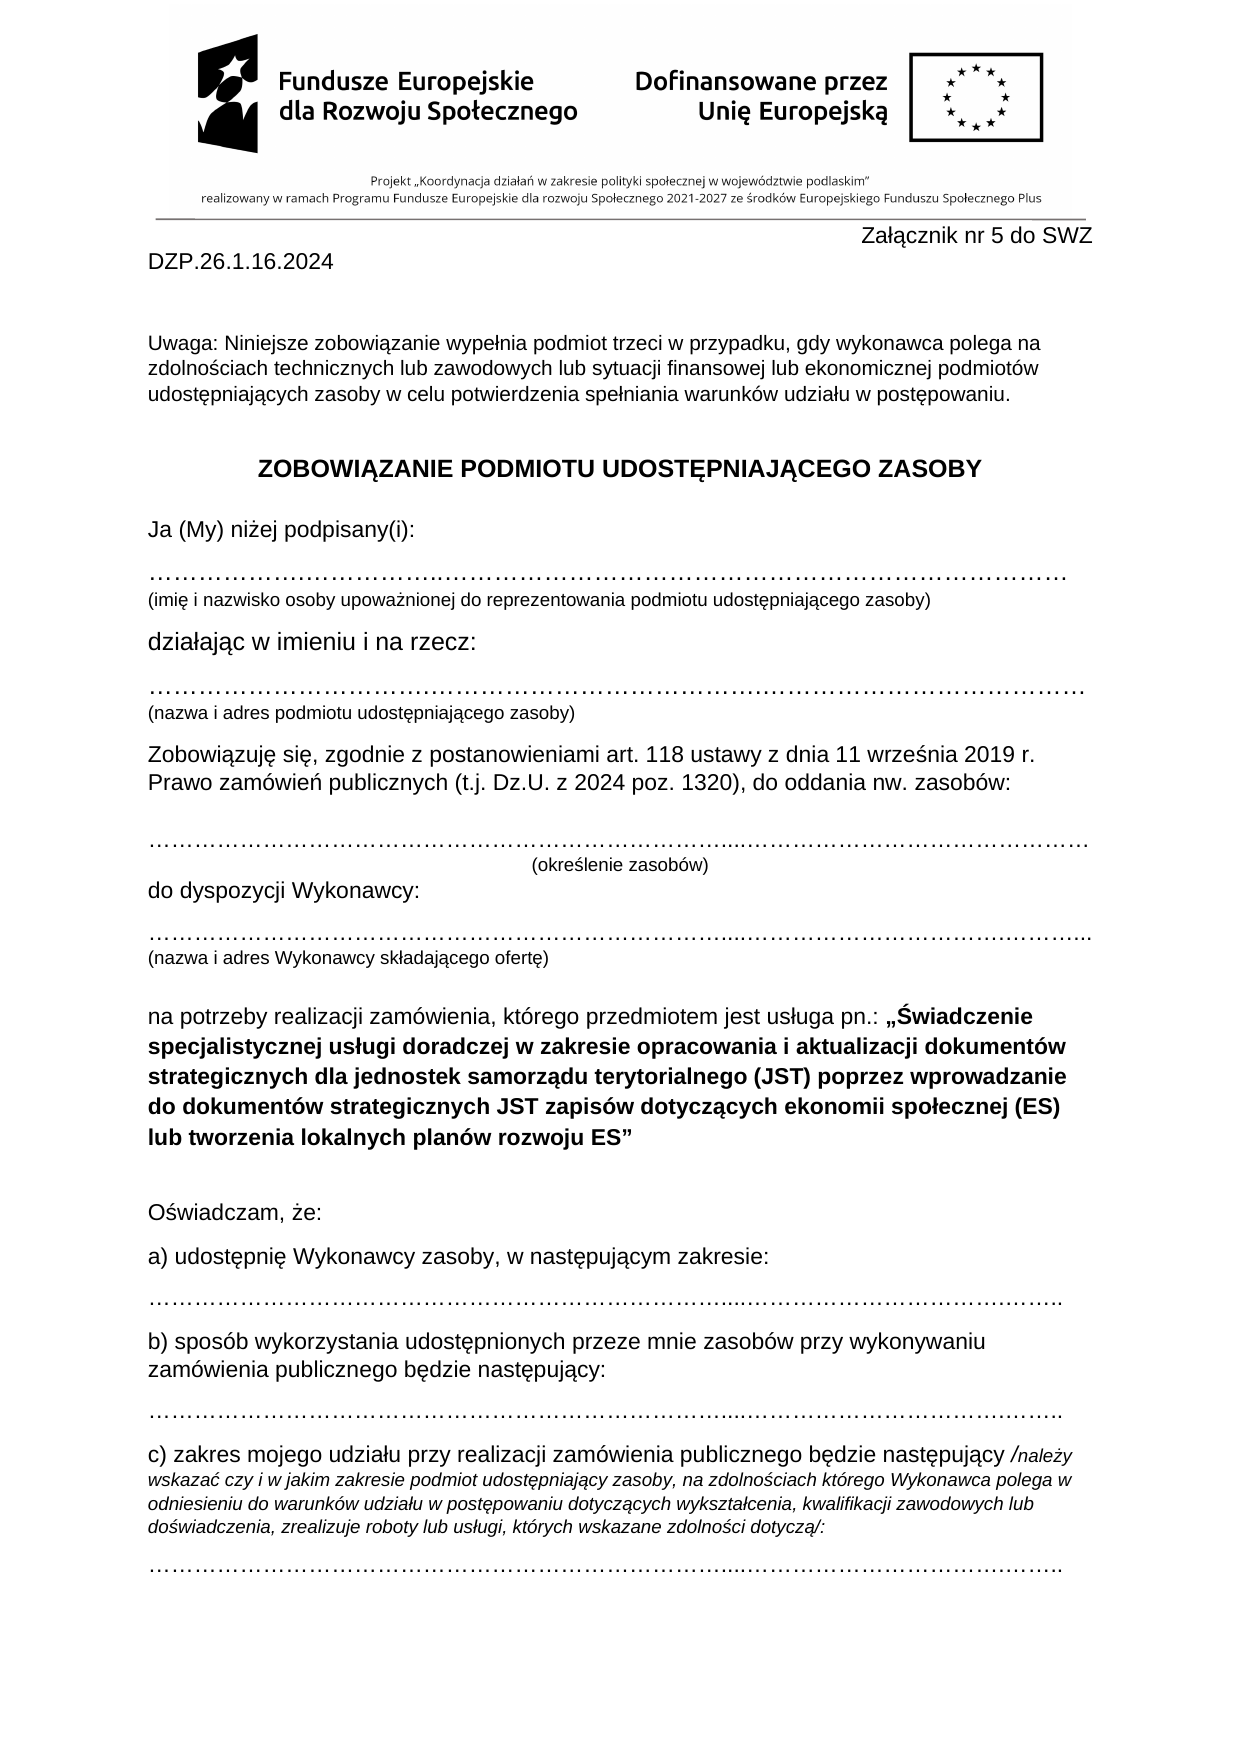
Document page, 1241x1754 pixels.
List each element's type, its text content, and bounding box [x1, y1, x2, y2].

text (nazwa i adres Wykonawcy składającego ofertę) [148, 947, 1093, 968]
text …………………………………………………………………....…………………………….…….. [148, 1397, 1093, 1423]
text …………………………………………………………………....…………………………….………... [148, 918, 1093, 945]
text (nazwa i adres podmiotu udostępniającego zasoby) [148, 702, 1093, 723]
text ZOBOWIĄZANIE PODMIOTU UDOSTĘPNIAJĄCEGO ZASOBY [148, 454, 1093, 483]
text …………………………………………………………………....…………………………….…….. [148, 1551, 1093, 1578]
text na potrzeby realizacji zamówienia, którego przedmiotem jest usługa pn.: „Świadczenie specjalistycznej usługi doradczej w zakresie opracowania i aktualizacji dokumentów strategicznych dla jednostek samorządu terytorialnego (JST) poprzez wprowadzanie do dokumentów strategicznych JST zapisów dotyczących ekonomii społecznej (ES) lub tworzenia lokalnych planów rozwoju ES” [148, 1003, 1093, 1150]
text Oświadczam, że: [148, 1199, 1093, 1225]
text do dyspozycji Wykonawcy: [148, 877, 1093, 904]
text b) sposób wykorzystania udostępnionych przeze mnie zasobów przy wykonywaniu zamówienia publicznego będzie następujący: [148, 1328, 1093, 1382]
text a) udostępnię Wykonawcy zasoby, w następującym zakresie: [148, 1243, 1093, 1269]
text DZP.26.1.16.2024 [148, 248, 1093, 274]
text (imię i nazwisko osoby upoważnionej do reprezentowania podmiotu udostępniającego zasoby) [148, 588, 1093, 610]
text Ja (My) niżej podpisany(i): [148, 516, 1093, 543]
text c) zakres mojego udziału przy realizacji zamówienia publicznego będzie następujący /należy wskazać czy i w jakim zakresie podmiot udostępniający zasoby, na zdolnościach którego Wykonawca polega w odniesieniu do warunków udziału w postępowaniu dotyczących wykształcenia, kwalifikacji zawodowych lub doświadczenia, zrealizuje roboty lub usługi, których wskazane zdolności dotyczą/: [148, 1441, 1093, 1537]
text działając w imieniu i na rzecz: [148, 627, 1093, 656]
text Uwaga: Niniejsze zobowiązanie wypełnia podmiot trzeci w przypadku, gdy wykonawca polega na [148, 330, 1093, 354]
text …………………………………………………………………....…………………………….…….. [148, 1284, 1093, 1310]
text udostępniających zasoby w celu potwierdzenia spełniania warunków udziału w postępowaniu. [148, 382, 1093, 406]
text Załącznik nr 5 do SWZ [148, 222, 1093, 248]
text …………………………………………………………………....……………………………………… [148, 826, 1093, 852]
text zdolnościach technicznych lub zawodowych lub sytuacji finansowej lub ekonomicznej podmiotów [148, 356, 1093, 380]
text ……………….……………..………………………………………………………………… [148, 557, 1093, 586]
text Zobowiązuję się, zgodnie z postanowieniami art. 118 ustawy z dnia 11 września 2019 r. Prawo zamówień publicznych (t.j. Dz.U. z 2024 poz. 1320), do oddania nw. zasobów: [148, 741, 1093, 795]
text (określenie zasobów) [148, 854, 1093, 876]
picture [168, 4, 1073, 217]
text …………………………….………………………………….………………………………… [148, 671, 1093, 699]
